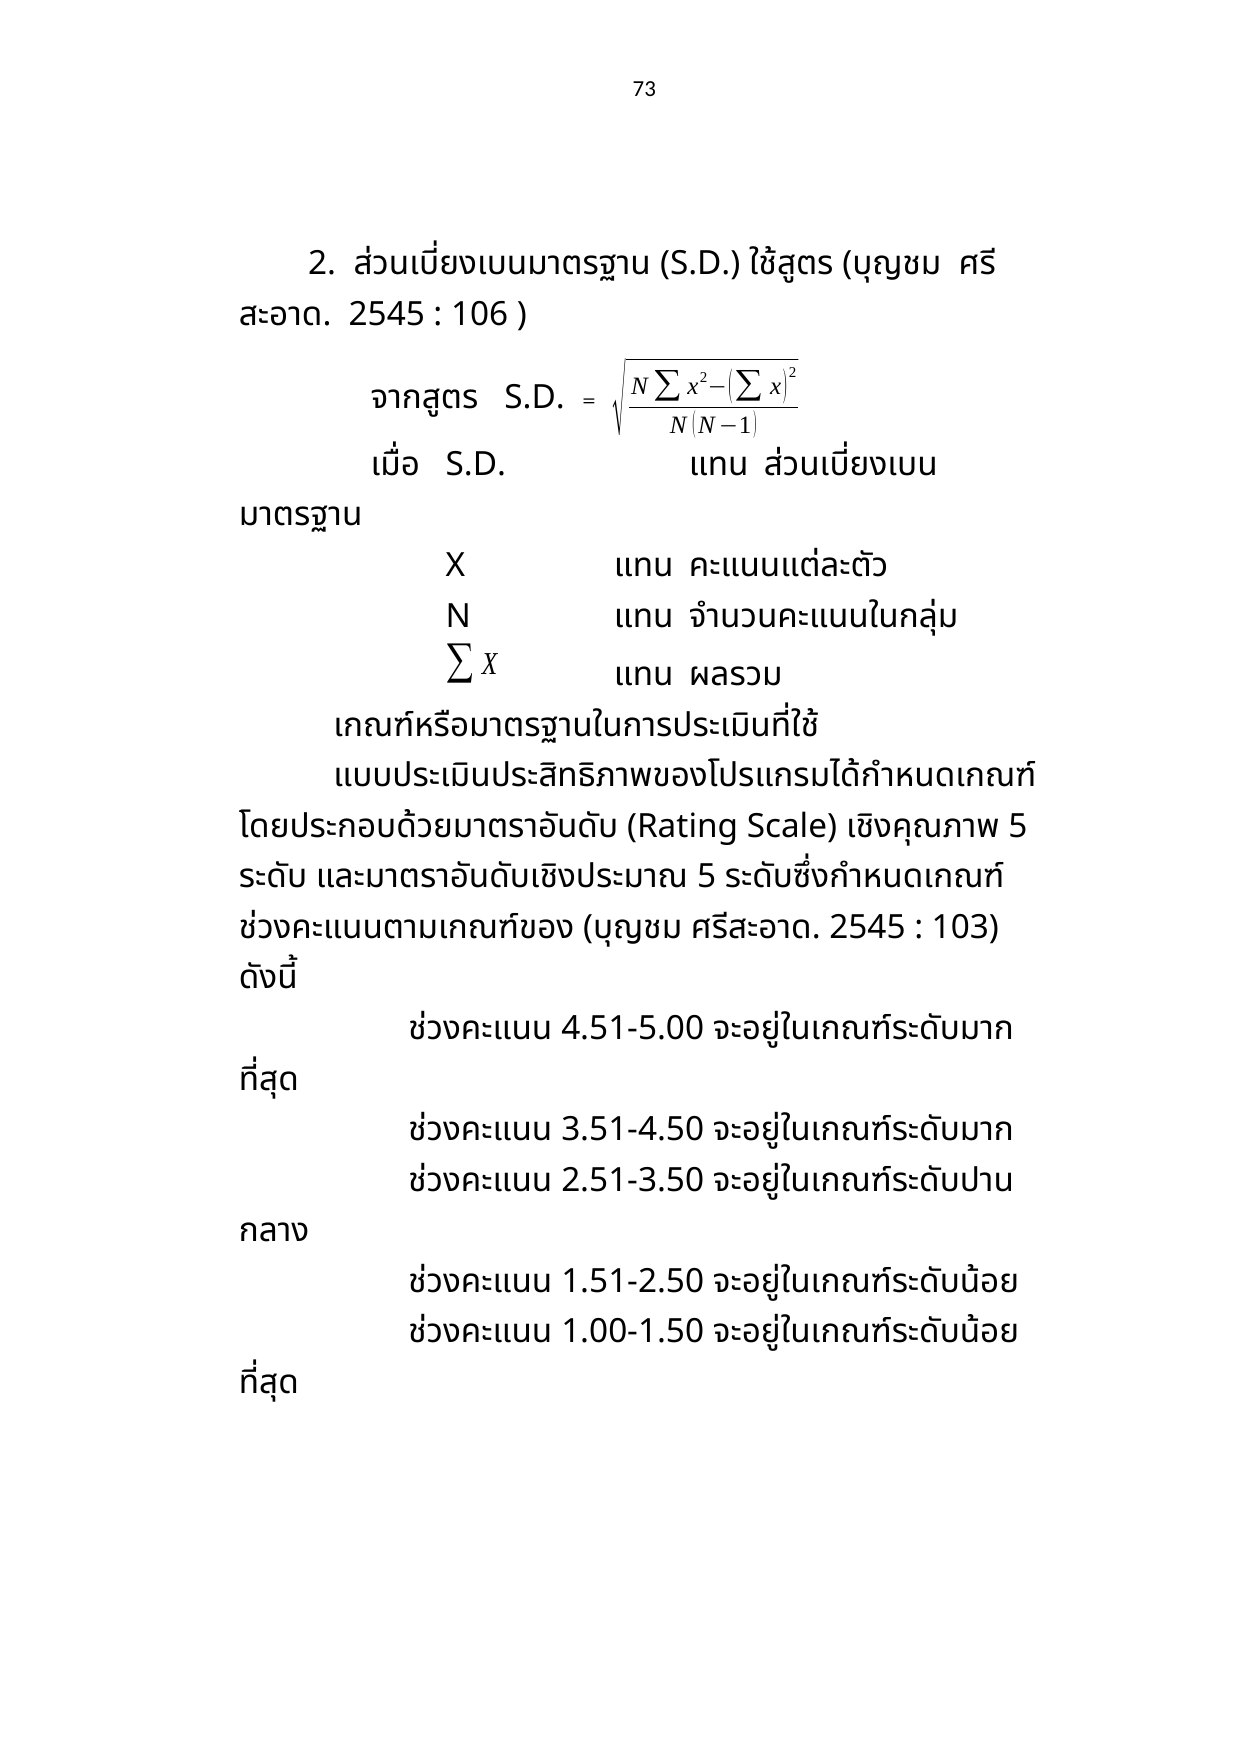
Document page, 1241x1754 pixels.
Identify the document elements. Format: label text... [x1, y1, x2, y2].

text 2. ส่วนเบี่ยงเบนมาตรฐาน (S.D.) ใช้สูตร (บุญชม ศรีสะอาด. 2545 : 106 ) [239, 239, 1049, 340]
text ช่วงคะแนน 1.51-2.50 จะอยู่ในเกณฑ์ระดับน้อย [239, 1257, 1049, 1307]
text X แทน คะแนนแต่ละตัว [239, 541, 1049, 591]
text N แทน จำนวนคะแนนในกลุ่ม [239, 591, 1049, 642]
text จากสูตร S.D. = [239, 357, 1049, 440]
text ช่วงคะแนน 1.00-1.50 จะอยู่ในเกณฑ์ระดับน้อยที่สุด [239, 1307, 1049, 1408]
text แบบประเมินประสิทธิภาพของโปรแกรมได้กำหนดเกณฑ์โดยประกอบด้วยมาตราอันดับ (Rating Scale) เชิงคุณภาพ 5 ระดับ และมาตราอันดับเชิงประมาณ 5 ระดับซึ่งกำหนดเกณฑ์ช่วงคะแนนตามเกณฑ์ของ (บุญชม ศรีสะอาด. 2545 : 103) ดังนี้ [239, 751, 1049, 1004]
text ช่วงคะแนน 3.51-4.50 จะอยู่ในเกณฑ์ระดับมาก [239, 1105, 1049, 1156]
text แทน ผลรวม [239, 642, 1049, 701]
text ช่วงคะแนน 4.51-5.00 จะอยู่ในเกณฑ์ระดับมากที่สุด [239, 1004, 1049, 1105]
text เมื่อ S.D. แทน ส่วนเบี่ยงเบนมาตรฐาน [239, 440, 1049, 541]
text เกณฑ์หรือมาตรฐานในการประเมินที่ใช้ [239, 701, 1049, 751]
text ช่วงคะแนน 2.51-3.50 จะอยู่ในเกณฑ์ระดับปานกลาง [239, 1156, 1049, 1257]
